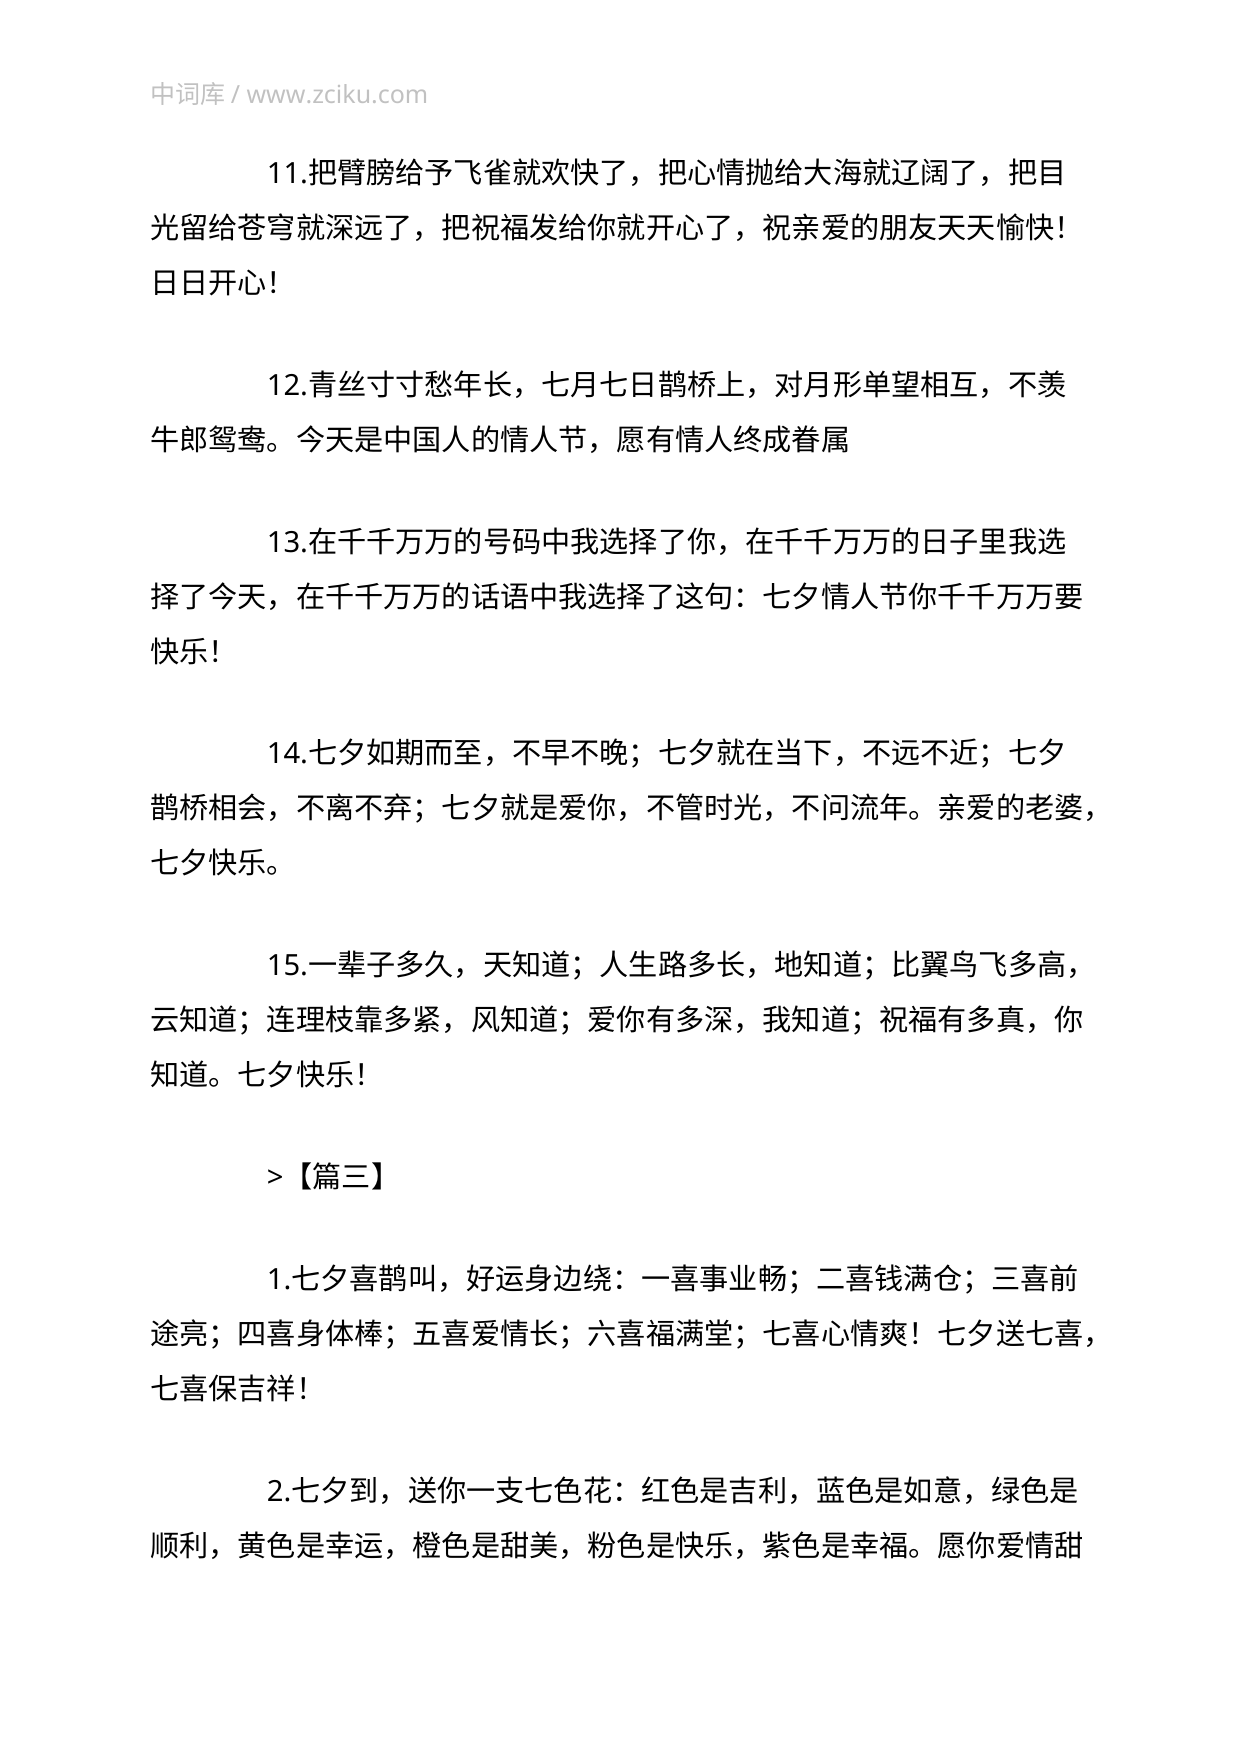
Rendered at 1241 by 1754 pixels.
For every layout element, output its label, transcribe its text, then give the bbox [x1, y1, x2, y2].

text 12.青丝寸寸愁年长，七月七日鹊桥上，对月形单望相互，不羡牛郎鸳鸯。今天是中国人的情人节，愿有情人终成眷属 [150, 362, 1090, 459]
text 13.在千千万万的号码中我选择了你，在千千万万的日子里我选择了今天，在千千万万的话语中我选择了这句：七夕情人节你千千万万要快乐！ [150, 518, 1090, 671]
text 14.七夕如期而至，不早不晚；七夕就在当下，不远不近；七夕鹊桥相会，不离不弃；七夕就是爱你，不管时光，不问流年。亲爱的老婆，七夕快乐。 [150, 730, 1090, 882]
text 1.七夕喜鹊叫，好运身边绕：一喜事业畅；二喜钱满仓；三喜前途亮；四喜身体棒；五喜爱情长；六喜福满堂；七喜心情爽！七夕送七喜，七喜保吉祥！ [150, 1255, 1090, 1408]
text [150, 1467, 1090, 1564]
text 11.把臂膀给予飞雀就欢快了，把心情抛给大海就辽阔了，把目光留给苍穹就深远了，把祝福发给你就开心了，祝亲爱的朋友天天愉快！日日开心！ [150, 150, 1090, 302]
text >【篇三】 [150, 1153, 1090, 1196]
text 15.一辈子多久，天知道；人生路多长，地知道；比翼鸟飞多高，云知道；连理枝靠多紧，风知道；爱你有多深，我知道；祝福有多真，你知道。七夕快乐！ [150, 942, 1090, 1094]
